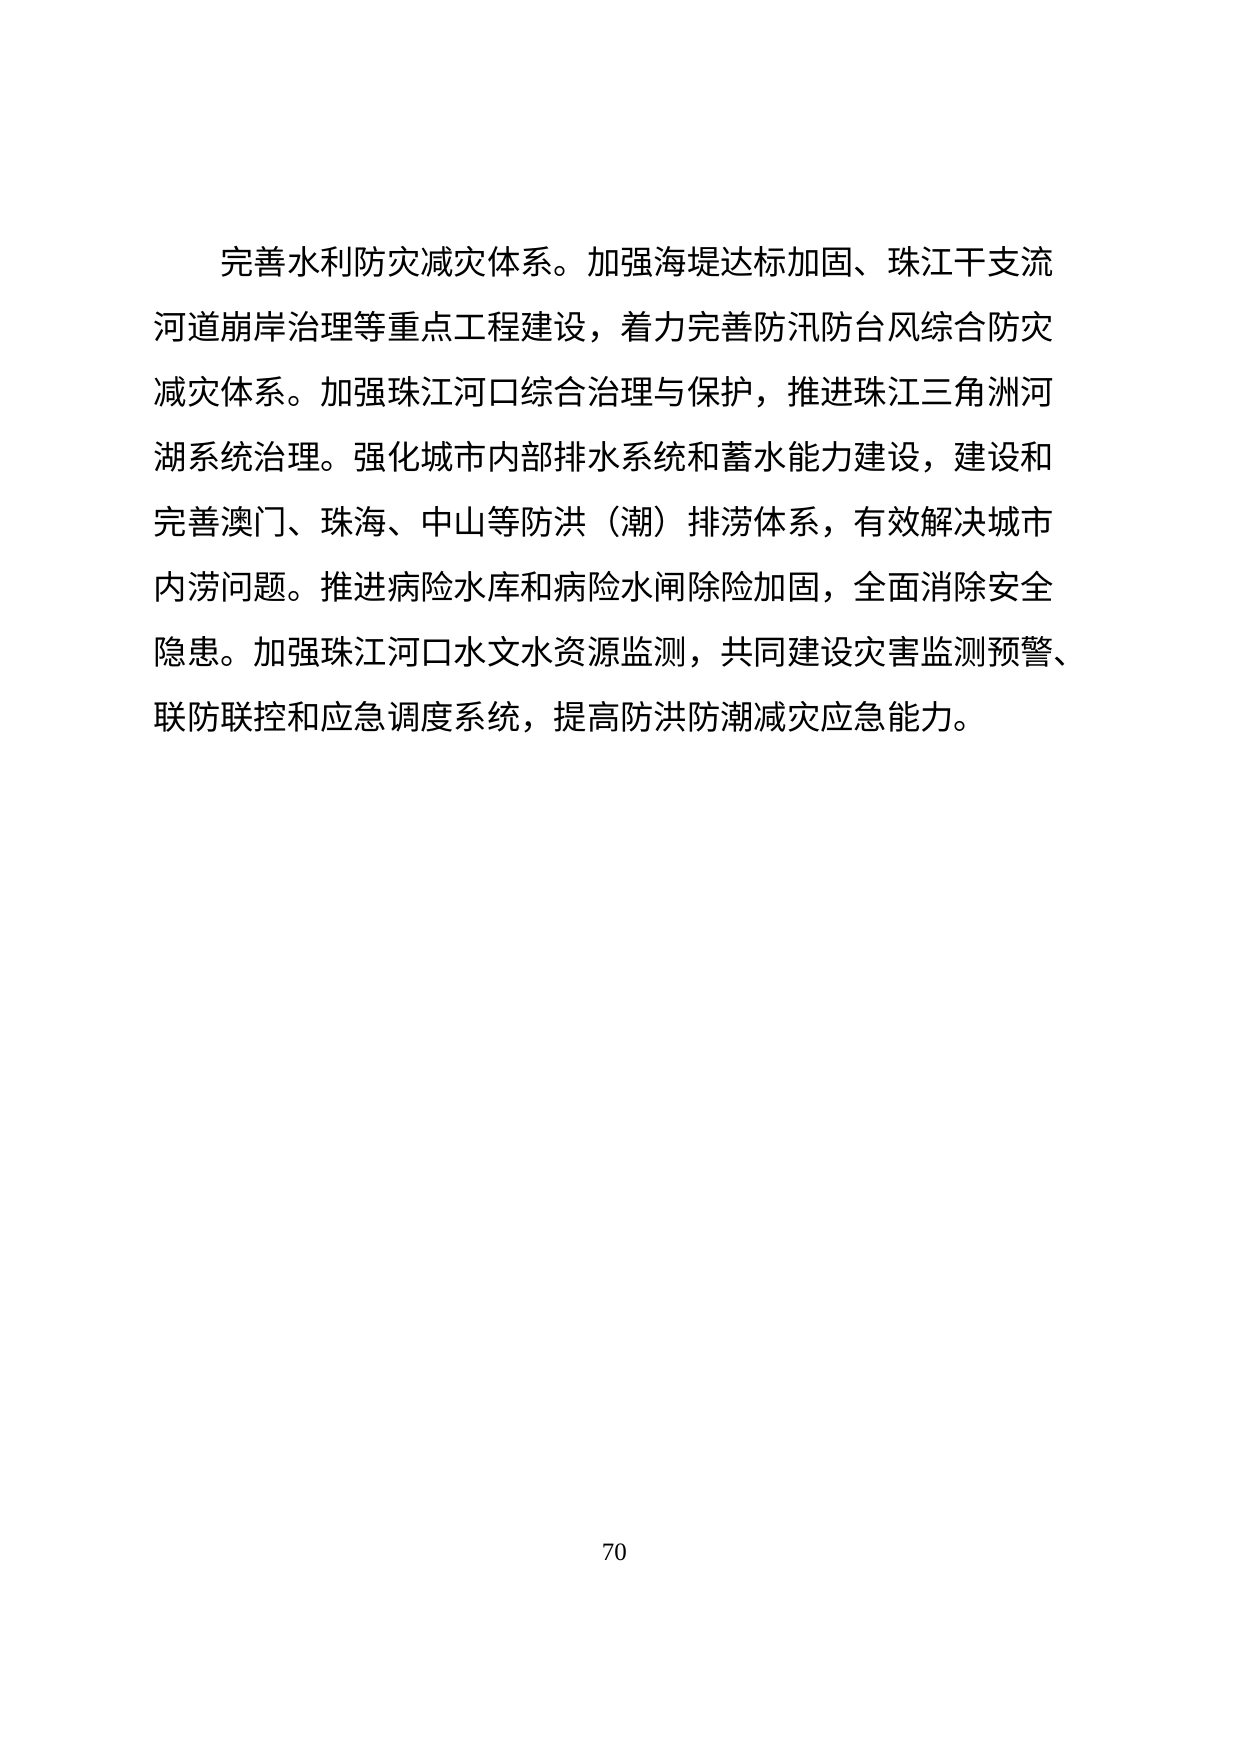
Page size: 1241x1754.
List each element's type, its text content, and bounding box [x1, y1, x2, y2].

text 完善水利防灾减灾体系。加强海堤达标加固、珠江干支流河道崩岸治理等重点工程建设，着力完善防汛防台风综合防灾减灾体系。加强珠江河口综合治理与保护，推进珠江三角洲河湖系统治理。强化城市内部排水系统和蓄水能力建设，建设和完善澳门、珠海、中山等防洪（潮）排涝体系，有效解决城市内涝问题。推进病险水库和病险水闸除险加固，全面消除安全隐患。加强珠江河口水文水资源监测，共同建设灾害监测预警、联防联控和应急调度系统，提高防洪防潮减灾应急能力。 [153, 228, 1075, 748]
